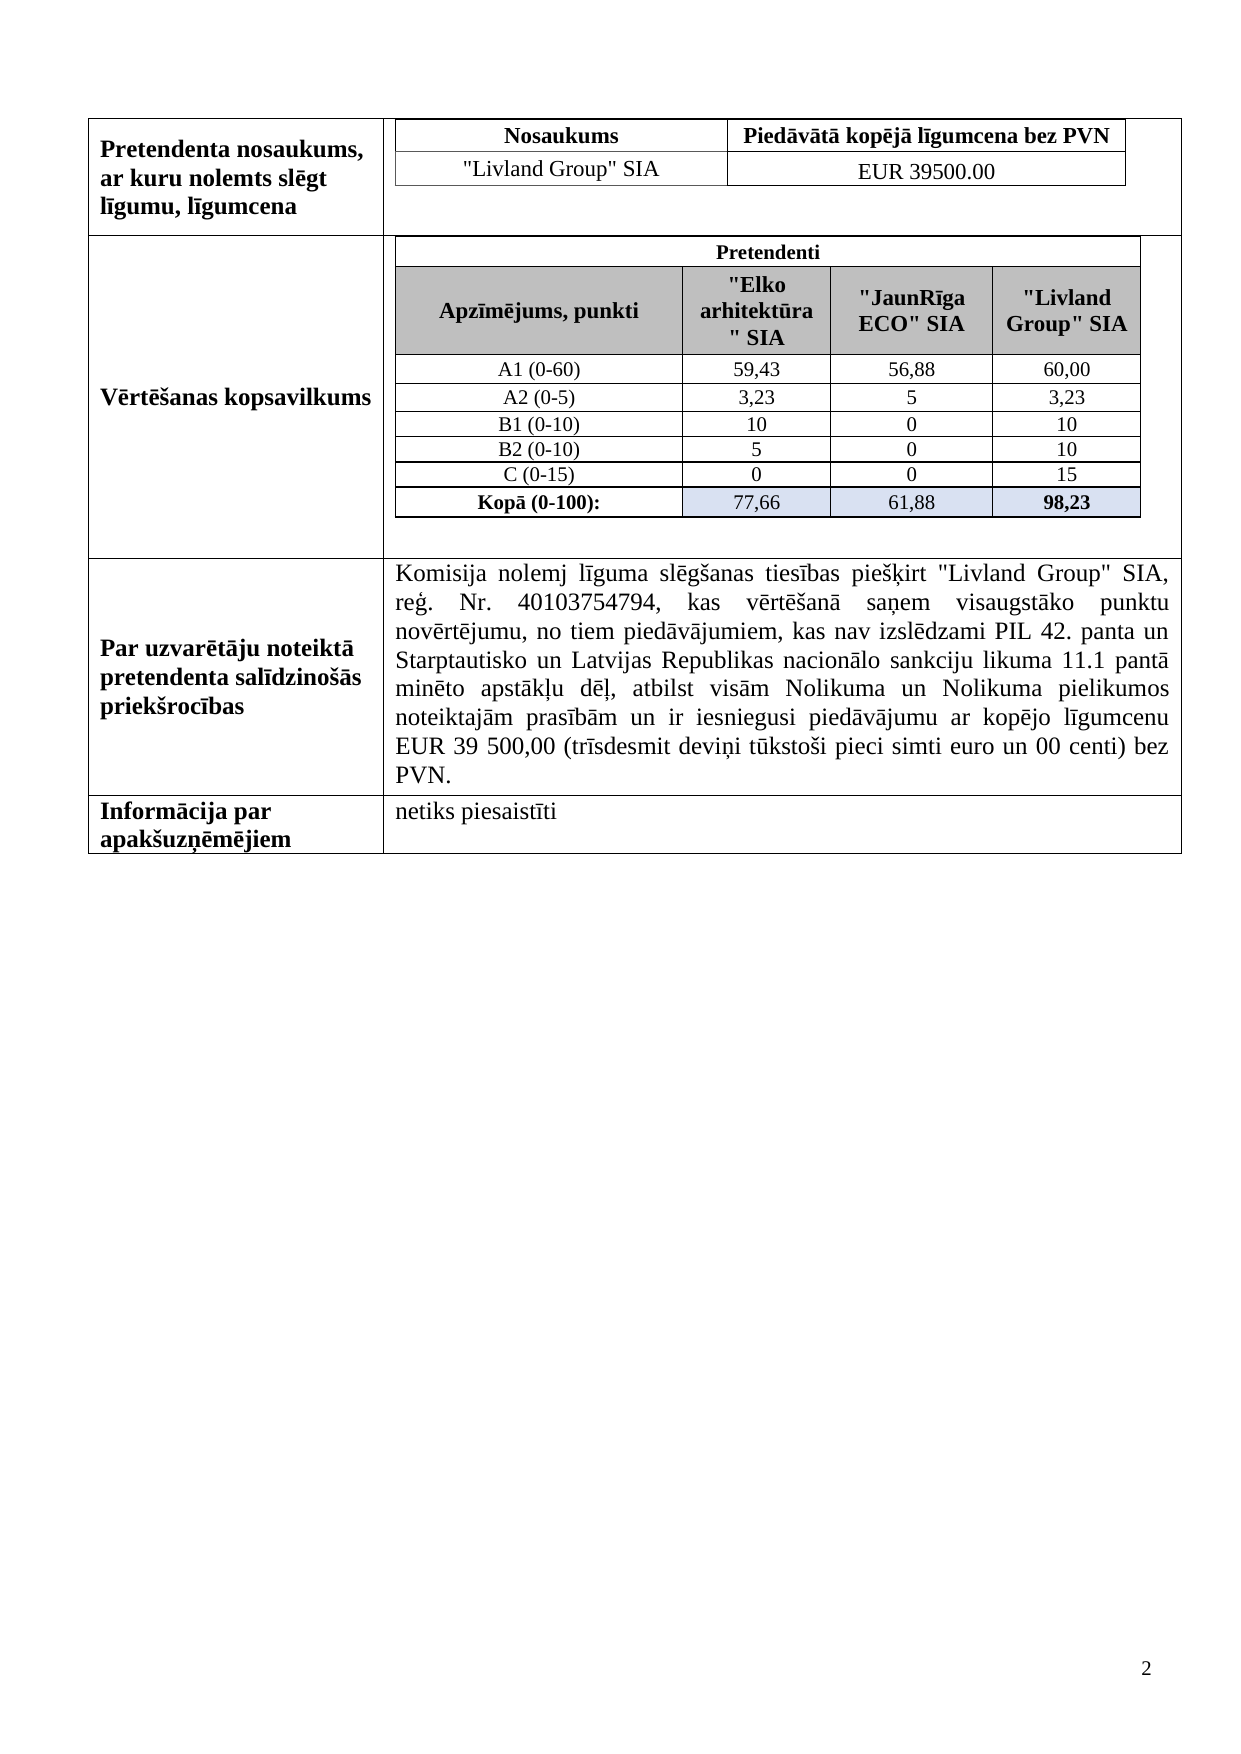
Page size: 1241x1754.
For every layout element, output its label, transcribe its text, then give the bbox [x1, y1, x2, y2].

table_cell Vērtēšanas kopsavilkums [89, 236, 383, 557]
table_cell Pretendenta nosaukums, ar kuru nolemts slēgt līgumu, līgumcena [89, 119, 383, 235]
table_cell [384, 236, 1181, 557]
table_cell [384, 119, 1181, 235]
table_cell Par uzvarētāju noteiktā pretendenta salīdzinošās priekšrocības [89, 559, 383, 795]
table_cell netiks piesaistīti [384, 796, 1181, 853]
table_cell Informācija par apakšuzņēmējiem [89, 796, 383, 853]
table_cell Komisija nolemj līguma slēgšanas tiesības piešķirt "Livland Group" SIA, reģ. Nr. 40103754794, kas vērtēšanā saņem visaugstāko punktu novērtējumu, no tiem piedāvājumiem, kas nav izslēdzami PIL 42. panta un Starptautisko un Latvijas Republikas nacionālo sankciju likuma 11.1 pantā minēto apstākļu dēļ, atbilst visām Nolikuma un Nolikuma pielikumos noteiktajām prasībām un ir iesniegusi piedāvājumu ar kopējo līgumcenu EUR 39 500,00 (trīsdesmit deviņi tūkstoši pieci simti euro un 00 centi) bez PVN. [384, 559, 1181, 795]
